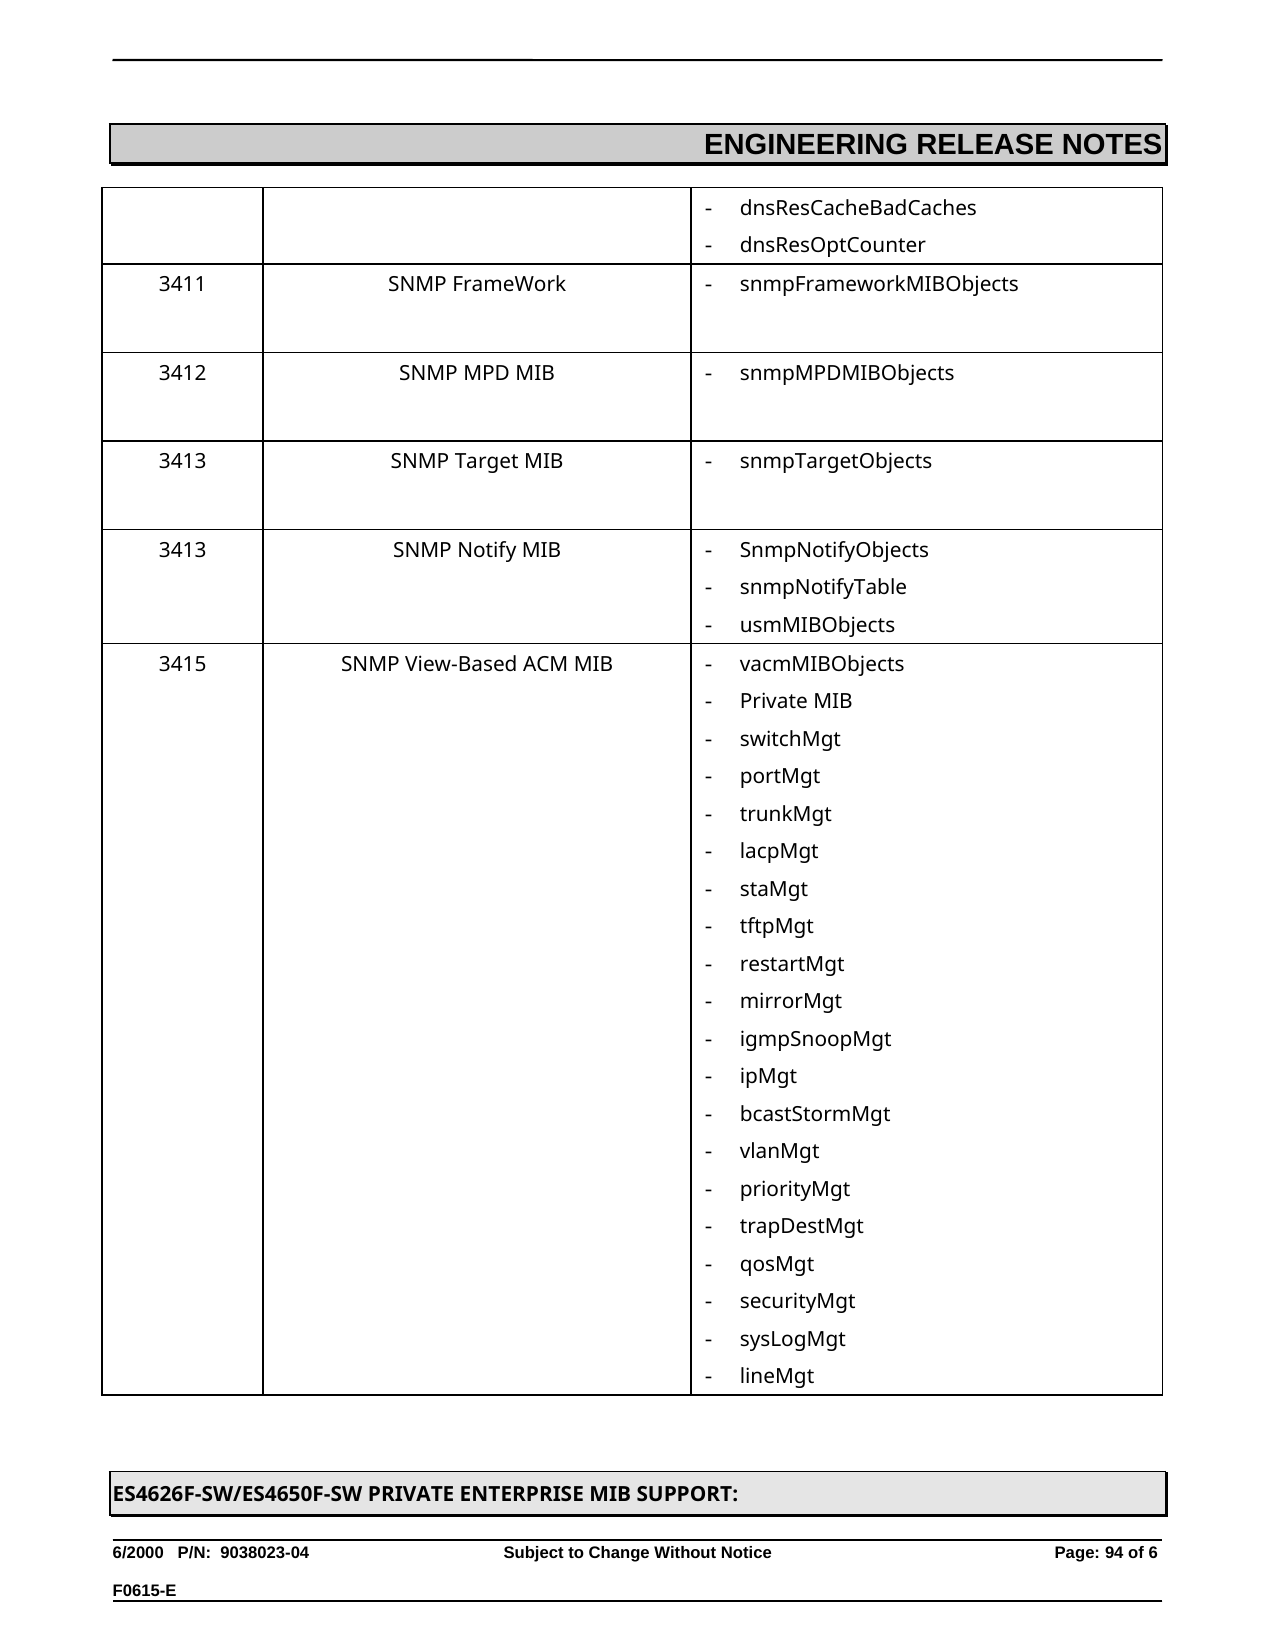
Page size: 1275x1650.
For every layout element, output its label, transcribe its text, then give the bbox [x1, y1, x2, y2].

text ES4626F-SW/ES4650F-SW Private Enterprise MIB Support: [111, 1472, 1165, 1514]
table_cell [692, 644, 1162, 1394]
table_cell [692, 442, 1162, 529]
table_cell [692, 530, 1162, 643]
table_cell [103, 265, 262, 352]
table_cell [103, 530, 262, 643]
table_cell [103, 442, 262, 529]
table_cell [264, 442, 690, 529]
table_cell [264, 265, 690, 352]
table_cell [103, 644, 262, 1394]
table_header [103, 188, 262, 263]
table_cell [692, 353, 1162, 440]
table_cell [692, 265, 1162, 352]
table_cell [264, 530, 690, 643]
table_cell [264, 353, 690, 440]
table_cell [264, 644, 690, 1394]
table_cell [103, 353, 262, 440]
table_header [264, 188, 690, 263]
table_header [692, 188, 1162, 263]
